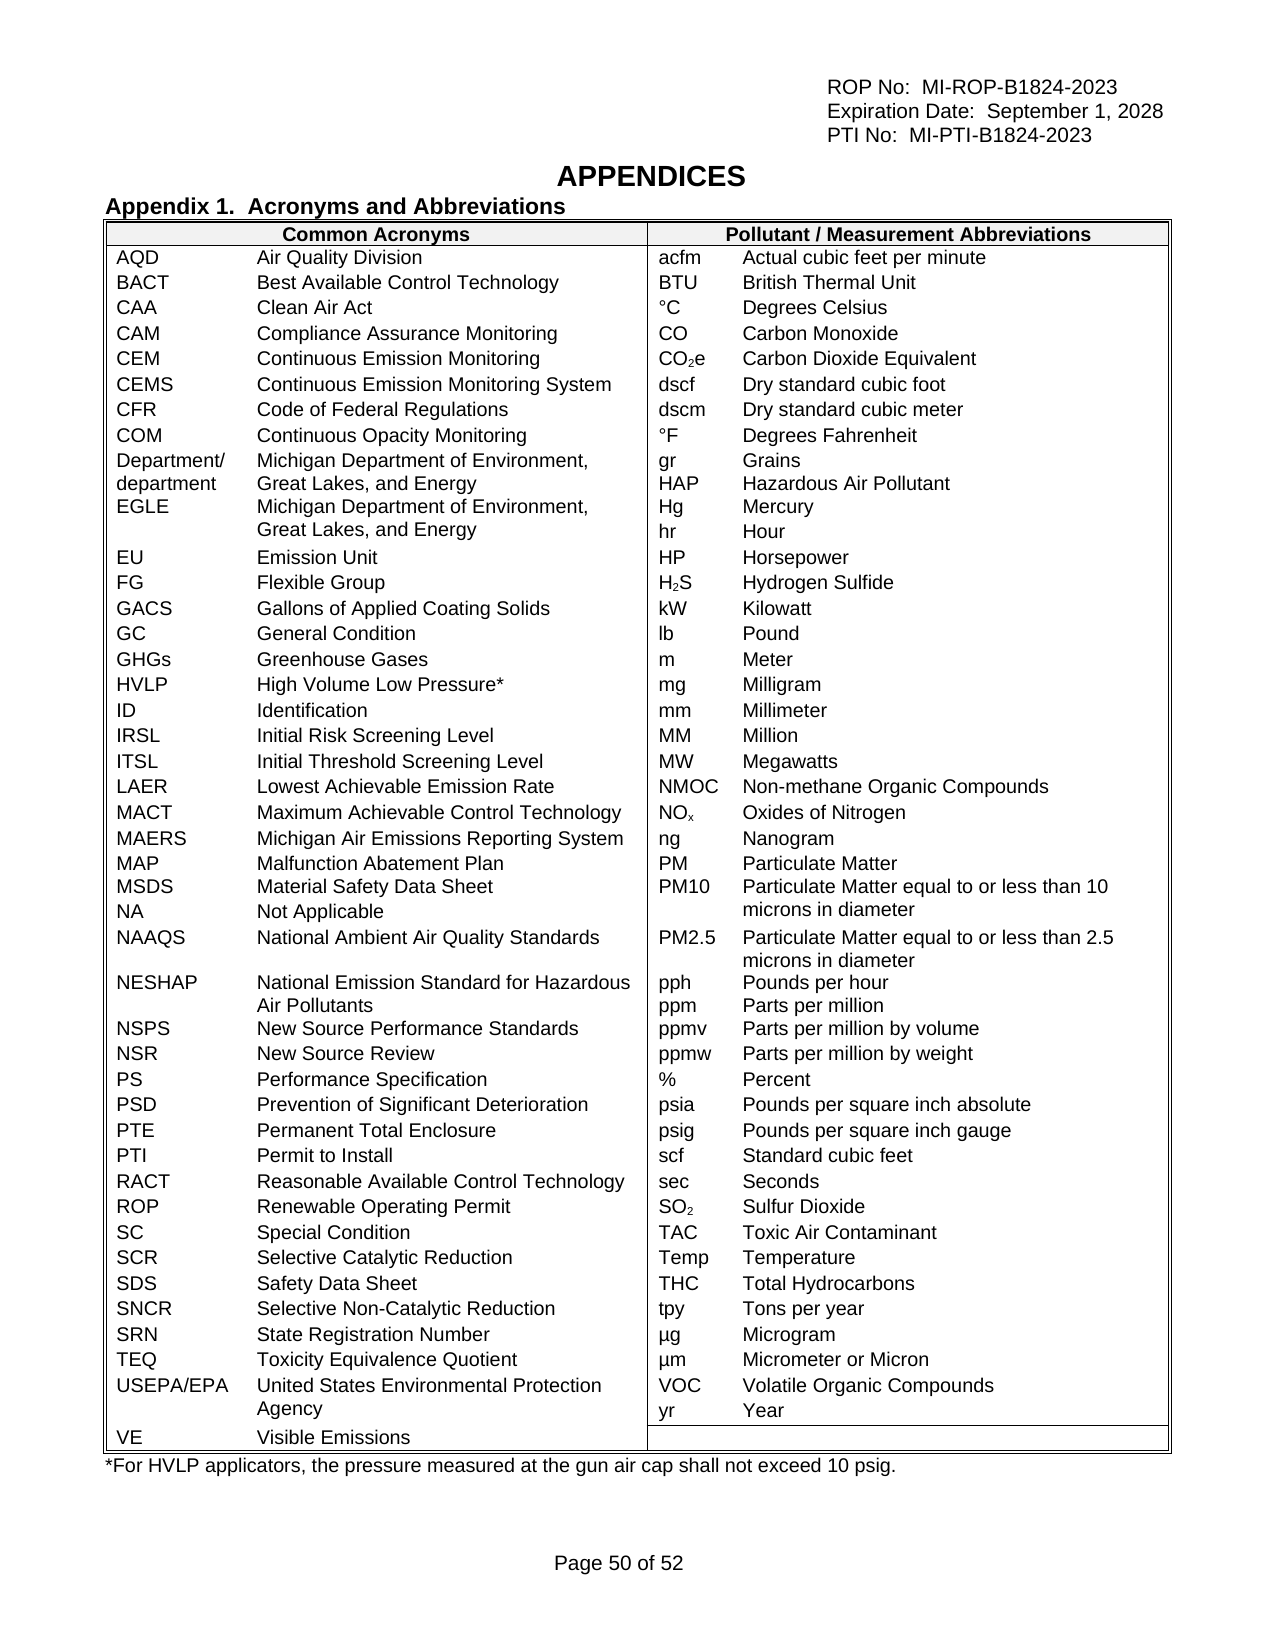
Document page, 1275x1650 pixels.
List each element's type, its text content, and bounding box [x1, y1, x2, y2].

table_cell mg [648, 673, 731, 699]
table_cell Greenhouse Gases [245, 648, 647, 673]
table_cell Toxic Air Contaminant [731, 1221, 1168, 1246]
table_cell hr [648, 520, 731, 546]
subtitle Appendix 1. Acronyms and Abbreviations [105, 193, 1170, 219]
table_cell Not Applicable [245, 900, 647, 926]
table_cell Tons per year [731, 1297, 1168, 1323]
table_cell Performance Specification [245, 1068, 647, 1093]
table_cell Malfunction Abatement Plan [245, 852, 647, 875]
table_cell MW [648, 750, 731, 775]
table_header APPENDICES [116, 159, 1186, 193]
table_cell CFR [107, 398, 245, 424]
table_cell Degrees Fahrenheit [731, 424, 1168, 449]
table_cell Parts per million by weight [731, 1042, 1168, 1068]
table_cell State Registration Number [245, 1323, 647, 1348]
table_cell sec [648, 1170, 731, 1195]
table_cell Pounds per square inch absolute [731, 1093, 1168, 1119]
table_cell MSDS [107, 875, 245, 900]
table_cell PS [107, 1068, 245, 1093]
table_cell NSR [107, 1042, 245, 1068]
table_cell Permanent Total Enclosure [245, 1119, 647, 1144]
table_cell Actual cubic feet per minute [731, 246, 1168, 271]
table_cell Year [731, 1399, 1168, 1425]
table_cell SO2 [648, 1195, 731, 1221]
table_cell Particulate Matter equal to or less than 10 microns in diameter [731, 875, 1168, 926]
table_cell Reasonable Available Control Technology [245, 1170, 647, 1195]
table_cell FG [107, 571, 245, 597]
table_cell SCR [107, 1246, 245, 1272]
table_cell Initial Threshold Screening Level [245, 750, 647, 775]
table_cell °F [648, 424, 731, 449]
table_cell Parts per million by volume [731, 1017, 1168, 1042]
table_cell Total Hydrocarbons [731, 1272, 1168, 1297]
table_cell Special Condition [245, 1221, 647, 1246]
table_cell GC [107, 622, 245, 648]
table_cell Toxicity Equivalence Quotient [245, 1348, 647, 1374]
table_cell NSPS [107, 1017, 245, 1042]
table_cell PTI [107, 1144, 245, 1170]
table_cell MAP [107, 852, 245, 875]
table_cell AQD [107, 246, 245, 271]
table_cell psia [648, 1093, 731, 1119]
table_cell CO2e [648, 347, 731, 373]
table_cell Clean Air Act [245, 296, 647, 322]
table_cell Permit to Install [245, 1144, 647, 1170]
table_cell gr [648, 449, 731, 472]
table_cell Hazardous Air Pollutant [731, 472, 1168, 495]
table_cell Initial Risk Screening Level [245, 724, 647, 750]
table_cell Milligram [731, 673, 1168, 699]
table_cell Temperature [731, 1246, 1168, 1272]
table_cell m [648, 648, 731, 673]
table_cell IRSL [107, 724, 245, 750]
table_cell Meter [731, 648, 1168, 673]
table_cell NA [107, 900, 245, 926]
table_cell Selective Catalytic Reduction [245, 1246, 647, 1272]
table_cell Michigan Air Emissions Reporting System [245, 826, 647, 852]
table_cell CO [648, 322, 731, 347]
table_cell Volatile Organic Compounds [731, 1374, 1168, 1399]
table_cell Particulate Matter equal to or less than 2.5 microns in diameter [731, 926, 1168, 971]
table_cell Millimeter [731, 699, 1168, 724]
table_cell ppm [648, 994, 731, 1017]
table_cell CAM [107, 322, 245, 347]
table_cell lb [648, 622, 731, 648]
table_cell Parts per million [731, 994, 1168, 1017]
table_cell Identification [245, 699, 647, 724]
table_cell CAA [107, 296, 245, 322]
table_cell µg [648, 1323, 731, 1348]
table_cell SDS [107, 1272, 245, 1297]
table_cell TAC [648, 1221, 731, 1246]
table_cell High Volume Low Pressure* [245, 673, 647, 699]
table_cell TEQ [107, 1348, 245, 1374]
table_cell Michigan Department of Environment, Great Lakes, and Energy [245, 449, 647, 495]
table_header Common Acronyms [107, 223, 647, 245]
table_cell yr [648, 1399, 731, 1425]
table_cell Temp [648, 1246, 731, 1272]
table_cell Pound [731, 622, 1168, 648]
table_cell Horsepower [731, 546, 1168, 571]
table_cell Emission Unit [245, 546, 647, 571]
table_cell Particulate Matter [731, 852, 1168, 875]
table_cell Maximum Achievable Control Technology [245, 801, 647, 826]
table_cell THC [648, 1272, 731, 1297]
table_cell USEPA/EPA [107, 1374, 245, 1425]
table_cell µm [648, 1348, 731, 1374]
table_cell Code of Federal Regulations [245, 398, 647, 424]
table_cell COM [107, 424, 245, 449]
table_cell Material Safety Data Sheet [245, 875, 647, 900]
table_cell Continuous Emission Monitoring [245, 347, 647, 373]
table_cell Compliance Assurance Monitoring [245, 322, 647, 347]
table_cell EGLE [107, 495, 245, 546]
table_cell ID [107, 699, 245, 724]
table_cell National Emission Standard for Hazardous Air Pollutants [245, 971, 647, 1017]
table_cell PM10 [648, 875, 731, 926]
table_cell scf [648, 1144, 731, 1170]
table_cell Flexible Group [245, 571, 647, 597]
table_cell Sulfur Dioxide [731, 1195, 1168, 1221]
table_cell RACT [107, 1170, 245, 1195]
table_cell SNCR [107, 1297, 245, 1323]
table_cell mm [648, 699, 731, 724]
table_cell Hour [731, 520, 1168, 546]
table_cell NOx [648, 801, 731, 826]
table_cell °C [648, 296, 731, 322]
table_cell tpy [648, 1297, 731, 1323]
table_cell Air Quality Division [245, 246, 647, 271]
table_cell acfm [648, 246, 731, 271]
table_cell Renewable Operating Permit [245, 1195, 647, 1221]
table_cell VE [107, 1425, 245, 1450]
table_cell NMOC [648, 775, 731, 801]
table_cell SC [107, 1221, 245, 1246]
table_cell Dry standard cubic meter [731, 398, 1168, 424]
table_cell PM [648, 852, 731, 875]
table_cell MAERS [107, 826, 245, 852]
table_cell kW [648, 597, 731, 622]
table_cell Visible Emissions [245, 1425, 647, 1450]
table_cell CEM [107, 347, 245, 373]
table_cell General Condition [245, 622, 647, 648]
table_cell NAAQS [107, 926, 245, 971]
table_cell Million [731, 724, 1168, 750]
table_cell Standard cubic feet [731, 1144, 1168, 1170]
table_cell NESHAP [107, 971, 245, 1017]
table_cell Lowest Achievable Emission Rate [245, 775, 647, 801]
table_cell GACS [107, 597, 245, 622]
table_cell CEMS [107, 373, 245, 398]
table_cell SRN [107, 1323, 245, 1348]
table_cell Nanogram [731, 826, 1168, 852]
table_cell ROP [107, 1195, 245, 1221]
table_cell % [648, 1068, 731, 1093]
text *For HVLP applicators, the pressure measured at the gun air cap shall not exceed 10 psig. [105, 1454, 1170, 1476]
table_cell Degrees Celsius [731, 296, 1168, 322]
table_cell pph [648, 971, 731, 994]
table_cell Hg [648, 495, 731, 520]
table_cell New Source Performance Standards [245, 1017, 647, 1042]
table_cell New Source Review [245, 1042, 647, 1068]
table_cell MACT [107, 801, 245, 826]
table_cell BACT [107, 271, 245, 296]
table_cell United States Environmental Protection Agency [245, 1374, 647, 1425]
table_header Pollutant / Measurement Abbreviations [648, 223, 1168, 245]
table_cell Prevention of Significant Deterioration [245, 1093, 647, 1119]
table_cell Pounds per square inch gauge [731, 1119, 1168, 1144]
table_cell GHGs [107, 648, 245, 673]
table_cell BTU [648, 271, 731, 296]
table_cell Oxides of Nitrogen [731, 801, 1168, 826]
table_cell HVLP [107, 673, 245, 699]
table_cell Department/ department [107, 449, 245, 495]
table_cell Micrometer or Micron [731, 1348, 1168, 1374]
table_cell MM [648, 724, 731, 750]
table_cell [731, 1426, 1168, 1450]
table_cell HP [648, 546, 731, 571]
table_cell dscf [648, 373, 731, 398]
table_cell Seconds [731, 1170, 1168, 1195]
table_cell [648, 1426, 731, 1450]
table_cell HAP [648, 472, 731, 495]
table_cell Kilowatt [731, 597, 1168, 622]
table_cell Carbon Dioxide Equivalent [731, 347, 1168, 373]
table_cell Best Available Control Technology [245, 271, 647, 296]
table_cell LAER [107, 775, 245, 801]
table_cell Selective Non-Catalytic Reduction [245, 1297, 647, 1323]
table_cell Pounds per hour [731, 971, 1168, 994]
table_cell Percent [731, 1068, 1168, 1093]
table_cell Continuous Emission Monitoring System [245, 373, 647, 398]
table_cell Hydrogen Sulfide [731, 571, 1168, 597]
table_cell dscm [648, 398, 731, 424]
table_cell National Ambient Air Quality Standards [245, 926, 647, 971]
table_cell EU [107, 546, 245, 571]
table_cell Mercury [731, 495, 1168, 520]
table_cell British Thermal Unit [731, 271, 1168, 296]
table_cell VOC [648, 1374, 731, 1399]
table_cell PM2.5 [648, 926, 731, 971]
table_cell Safety Data Sheet [245, 1272, 647, 1297]
table_cell Grains [731, 449, 1168, 472]
table_cell Megawatts [731, 750, 1168, 775]
table_cell psig [648, 1119, 731, 1144]
table_cell Carbon Monoxide [731, 322, 1168, 347]
table_cell Michigan Department of Environment, Great Lakes, and Energy [245, 495, 647, 546]
table_cell Continuous Opacity Monitoring [245, 424, 647, 449]
table_cell ng [648, 826, 731, 852]
table_cell ITSL [107, 750, 245, 775]
table_cell H2S [648, 571, 731, 597]
table_cell Dry standard cubic foot [731, 373, 1168, 398]
table_cell Microgram [731, 1323, 1168, 1348]
table_cell ppmw [648, 1042, 731, 1068]
table_cell PSD [107, 1093, 245, 1119]
table_cell ppmv [648, 1017, 731, 1042]
table_cell PTE [107, 1119, 245, 1144]
table_cell Gallons of Applied Coating Solids [245, 597, 647, 622]
table_cell Non-methane Organic Compounds [731, 775, 1168, 801]
